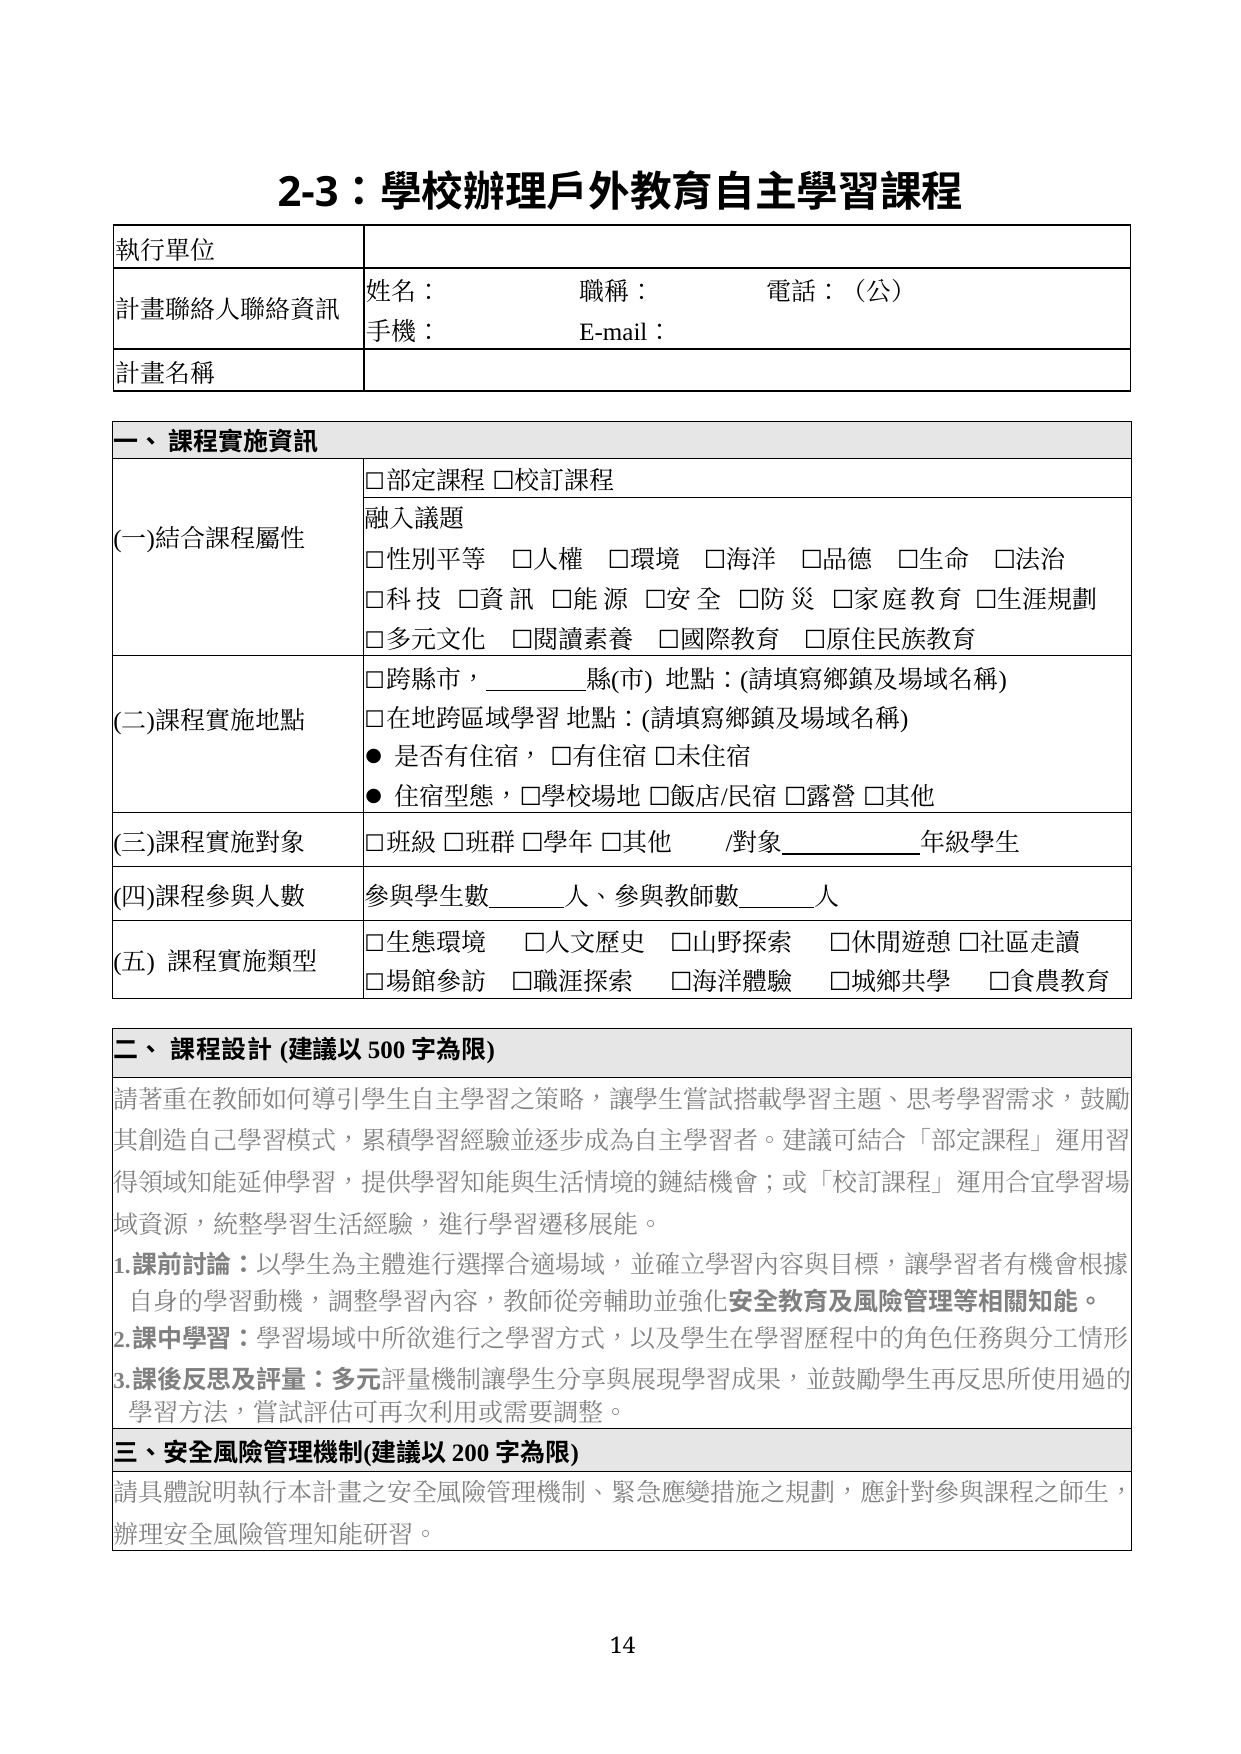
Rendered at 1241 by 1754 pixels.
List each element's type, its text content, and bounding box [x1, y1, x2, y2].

subtitle 2-3：學校辦理戶外教育自主學習課程 [111, 156, 1129, 219]
table_cell 姓名： 職稱： 電話：（公） 手機： E-mail： [365, 269, 1130, 347]
table_cell 請著重在教師如何導引學生自主學習之策略，讓學生嘗試搭載學習主題、思考學習需求，鼓勵其創造自己學習模式，累積學習經驗並逐步成為自主學習者。建議可結合「部定課程」運用習得領域知能延伸學習，提供學習知能與生活情境的鏈結機會；或「校訂課程」運用合宜學習場域資源，統整學習生活經驗，進行學習遷移展能。 課前討論：以學生為主體進行選擇合適場域，並確立學習內容與目標，讓學習者有機會根據 自身的學習動機，調整學習內容，教師從旁輔助並強化安全教育及風險管理等相關知能。 課中學習：學習場域中所欲進行之學習方式，以及學生在學習歷程中的角色任務與分工情形 課後反思及評量：多元評量機制讓學生分享與展現學習成果，並鼓勵學生再反思所使用過的 學習方法，嘗試評估可再次利用或需要調整。 [113, 1078, 1131, 1428]
table_header 一、 課程實施資訊 [113, 422, 1131, 458]
table_cell 班級 ☐班群 ☐學年 ☐其他 /對象 年級學生 [364, 813, 1131, 866]
table_header 二、 課程設計 (建議以 500 字為限) [113, 1029, 1131, 1077]
table_cell (四)課程參與人數 [113, 867, 363, 920]
table_cell 計畫聯絡人聯絡資訊 [114, 269, 363, 347]
table_cell (五) 課程實施類型 [113, 921, 363, 998]
table_cell 計畫名稱 [114, 350, 363, 390]
table_header 執行單位 [114, 226, 363, 267]
table_cell 請具體說明執行本計畫之安全風險管理機制、緊急應變措施之規劃，應針對參與課程之師生， 辦理安全風險管理知能研習。 [113, 1472, 1131, 1550]
table_cell [365, 350, 1130, 390]
table_cell 融入議題 性別平等 ☐人權 ☐環境 ☐海洋 ☐品德 ☐生命 ☐法治 科技 ☐資訊 ☐能源 ☐安全 ☐防災 ☐家庭教育 ☐生涯規劃 多元文化 ☐閱讀素養 ☐國際教育 ☐原住民族教育 [364, 498, 1131, 655]
table_cell 生態環境 ☐人文歷史 ☐山野探索 ☐休閒遊憩 ☐社區走讀 場館參訪 ☐職涯探索 ☐海洋體驗 ☐城鄉共學 ☐食農教育 [364, 921, 1131, 998]
table_header [365, 226, 1130, 267]
table_cell 三、安全風險管理機制(建議以 200 字為限) [113, 1429, 1131, 1471]
table_cell (一)結合課程屬性 [113, 459, 363, 655]
table_cell (二)課程實施地點 [113, 656, 363, 812]
table_cell 跨縣市， 縣(市) 地點：(請填寫鄉鎮及場域名稱) 在地跨區域學習 地點：(請填寫鄉鎮及場域名稱) 是否有住宿， ☐有住宿 ☐未住宿 住宿型態，☐學校場地 ☐飯店/民宿 ☐露營 ☐其他 [364, 656, 1131, 812]
table_cell 參與學生數 人、參與教師數 人 [364, 867, 1131, 920]
table_cell (三)課程實施對象 [113, 813, 363, 866]
table_cell 部定課程 ☐校訂課程 [364, 459, 1131, 497]
